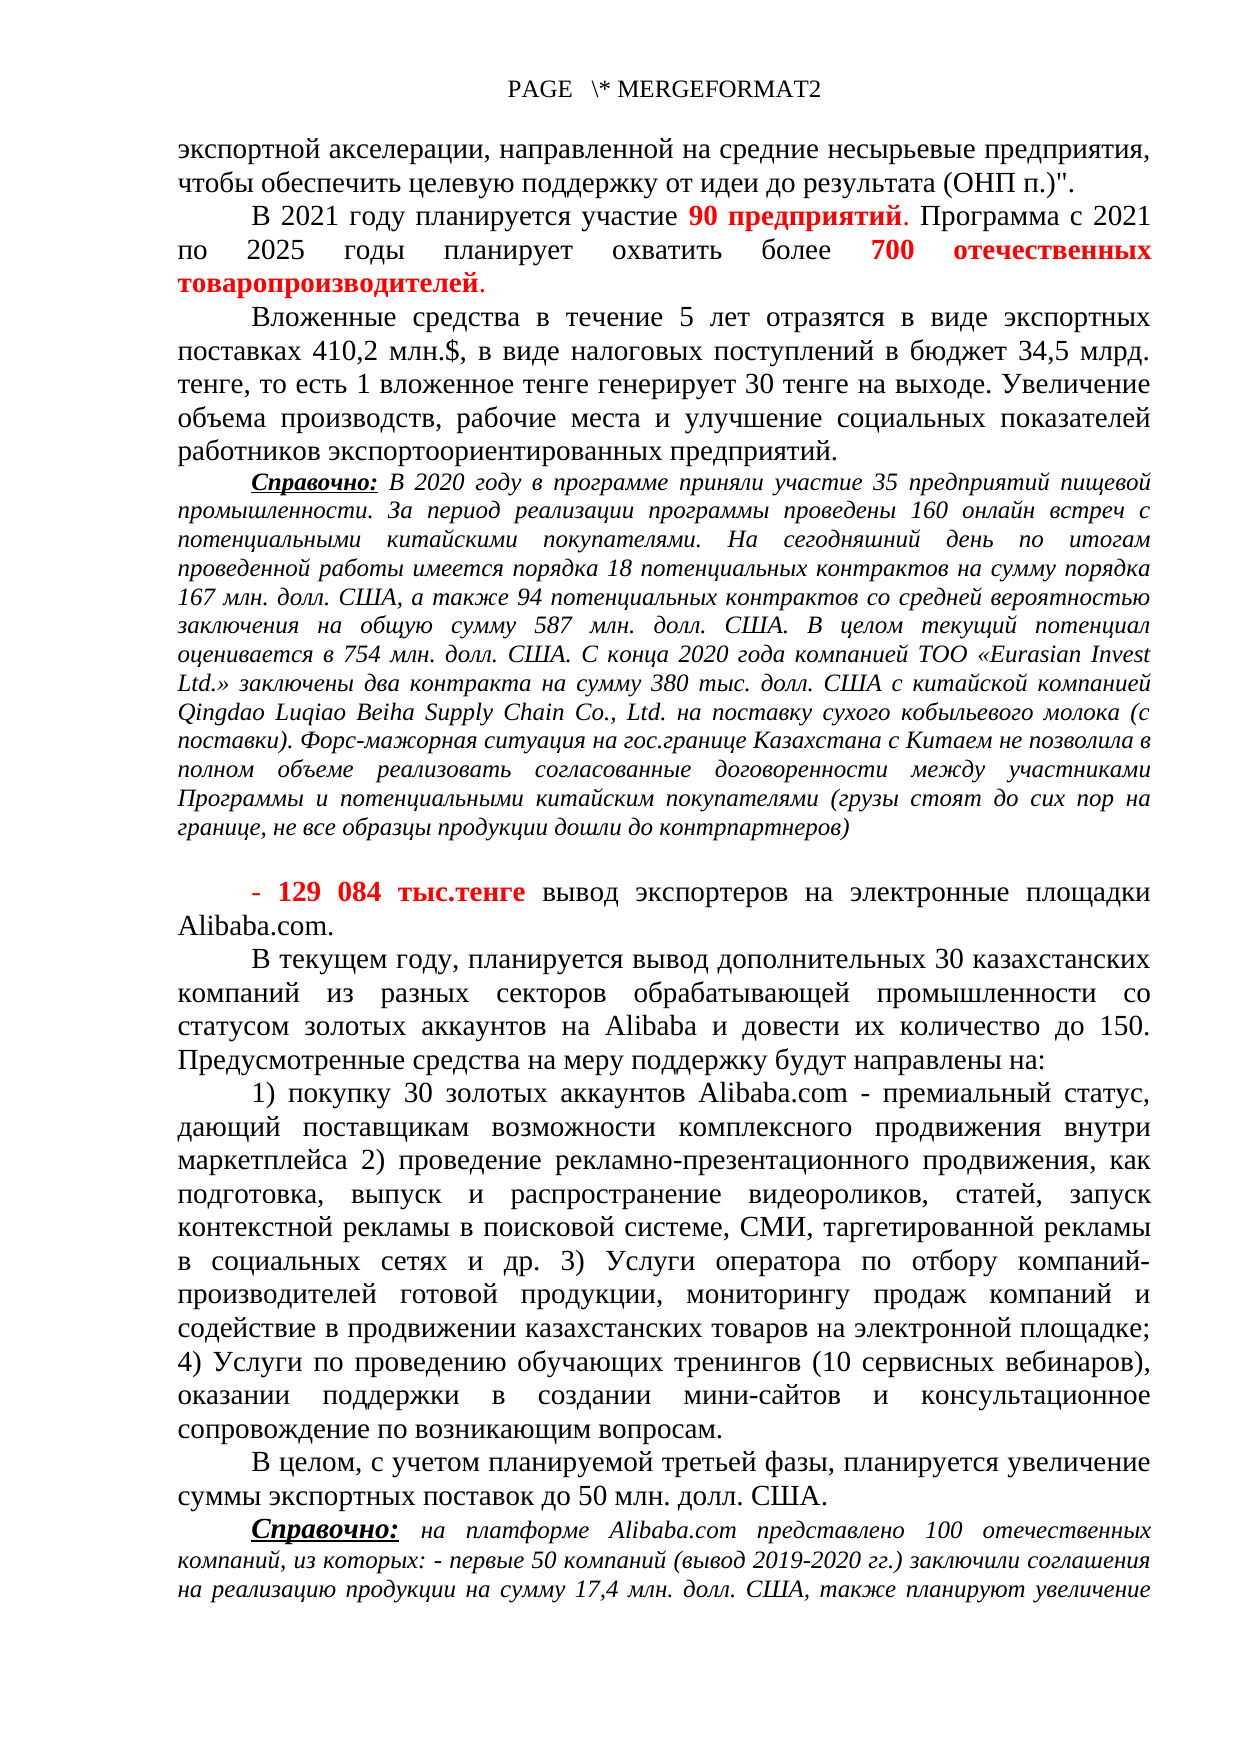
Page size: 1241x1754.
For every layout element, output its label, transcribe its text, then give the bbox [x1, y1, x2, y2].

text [177, 131, 1152, 198]
text - 129 084 тыс.тенге вывод экспортеров на электронные площадки Alibaba.com. [177, 874, 1152, 941]
text 1) покупку 30 золотых аккаунтов Alibaba.com - премиальный статус, дающий поставщикам возможности комплексного продвижения внутри маркетплейса 2) проведение рекламно-презентационного продвижения, как подготовка, выпуск и распространение видеороликов, статей, запуск контекстной рекламы в поисковой системе, СМИ, таргетированной рекламы в социальных сетях и др. 3) Услуги оператора по отбору компаний-производителей готовой продукции, мониторингу продаж компаний и содействие в продвижении казахстанских товаров на электронной площадке; 4) Услуги по проведению обучающих тренингов (10 сервисных вебинаров), оказании поддержки в создании мини-сайтов и консультационное сопровождение по возникающим вопросам. [177, 1075, 1152, 1444]
text Справочно: В 2020 году в программе приняли участие 35 предприятий пищевой промышленности. За период реализации программы проведены 160 онлайн встреч с потенциальными китайскими покупателями. На сегодняшний день по итогам проведенной работы имеется порядка 18 потенциальных контрактов на сумму порядка 167 млн. долл. США, а также 94 потенциальных контрактов со средней вероятностью заключения на общую сумму 587 млн. долл. США. В целом текущий потенциал оценивается в 754 млн. долл. США. С конца 2020 года компанией ТОО «Eurasian Invest Ltd.» заключены два контракта на сумму 380 тыс. долл. США с китайской компанией Qingdao Luqiao Beiha Supply Chain Co., Ltd. на поставку сухого кобыльевого молока (с поставки). Форс-мажорная ситуация на гос.границе Казахстана с Китаем не позволила в полном объеме реализовать согласованные договоренности между участниками Программы и потенциальными китайским покупателями (грузы стоят до сих пор на границе, не все образцы продукции дошли до контрпартнеров) [177, 467, 1152, 841]
text В текущем году, планируется вывод дополнительных 30 казахстанских компаний из разных секторов обрабатывающей промышленности со статусом золотых аккаунтов на Alibaba и довести их количество до 150. Предусмотренные средства на меру поддержку будут направлены на: [177, 941, 1152, 1075]
text В целом, с учетом планируемой третьей фазы, планируется увеличение суммы экспортных поставок до 50 млн. долл. США. [177, 1444, 1152, 1511]
text Вложенные средства в течение 5 лет отразятся в виде экспортных поставках 410,2 млн.$, в виде налоговых поступлений в бюджет 34,5 млрд. тенге, то есть 1 вложенное тенге генерирует 30 тенге на выходе. Увеличение объема производств, рабочие места и улучшение социальных показателей работников экспортоориентированных предприятий. [177, 299, 1152, 467]
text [177, 1511, 1152, 1602]
text В 2021 году планируется участие 90 предприятий. Программа с 2021 по 2025 годы планирует охватить более 700 отечественных товаропроизводителей. [177, 198, 1152, 299]
